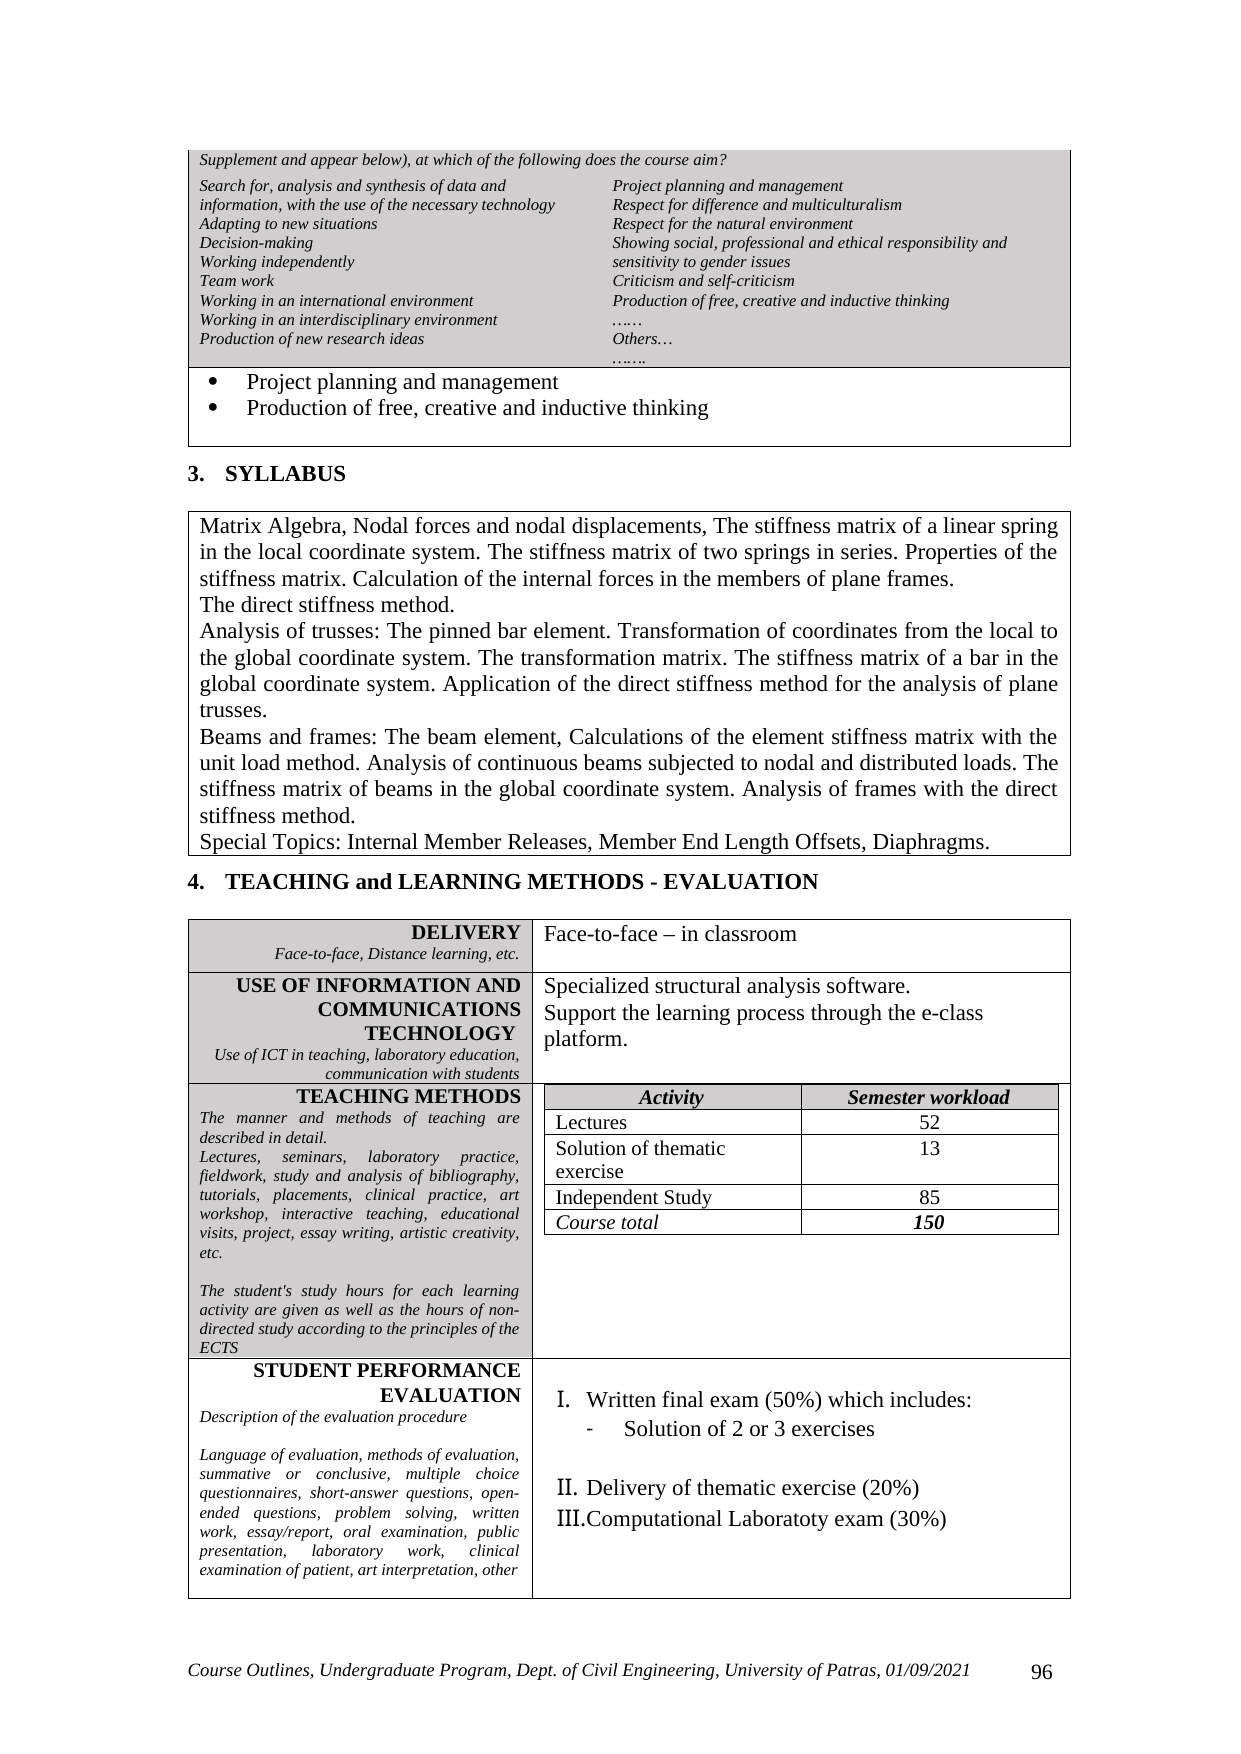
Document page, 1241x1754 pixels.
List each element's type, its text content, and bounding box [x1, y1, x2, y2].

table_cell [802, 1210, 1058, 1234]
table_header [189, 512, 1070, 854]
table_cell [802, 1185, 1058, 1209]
list SYLLABUS [187, 460, 1053, 486]
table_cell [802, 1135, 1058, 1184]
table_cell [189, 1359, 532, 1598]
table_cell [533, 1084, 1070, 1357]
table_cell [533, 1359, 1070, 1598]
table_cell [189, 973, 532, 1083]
list TEACHING and LEARNING METHODS - EVALUATION [187, 868, 1053, 894]
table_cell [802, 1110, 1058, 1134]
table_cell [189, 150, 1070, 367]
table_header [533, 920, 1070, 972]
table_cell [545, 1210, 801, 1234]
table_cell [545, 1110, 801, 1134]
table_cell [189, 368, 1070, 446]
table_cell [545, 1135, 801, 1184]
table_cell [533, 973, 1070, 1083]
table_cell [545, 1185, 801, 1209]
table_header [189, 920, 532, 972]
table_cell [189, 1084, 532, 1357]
